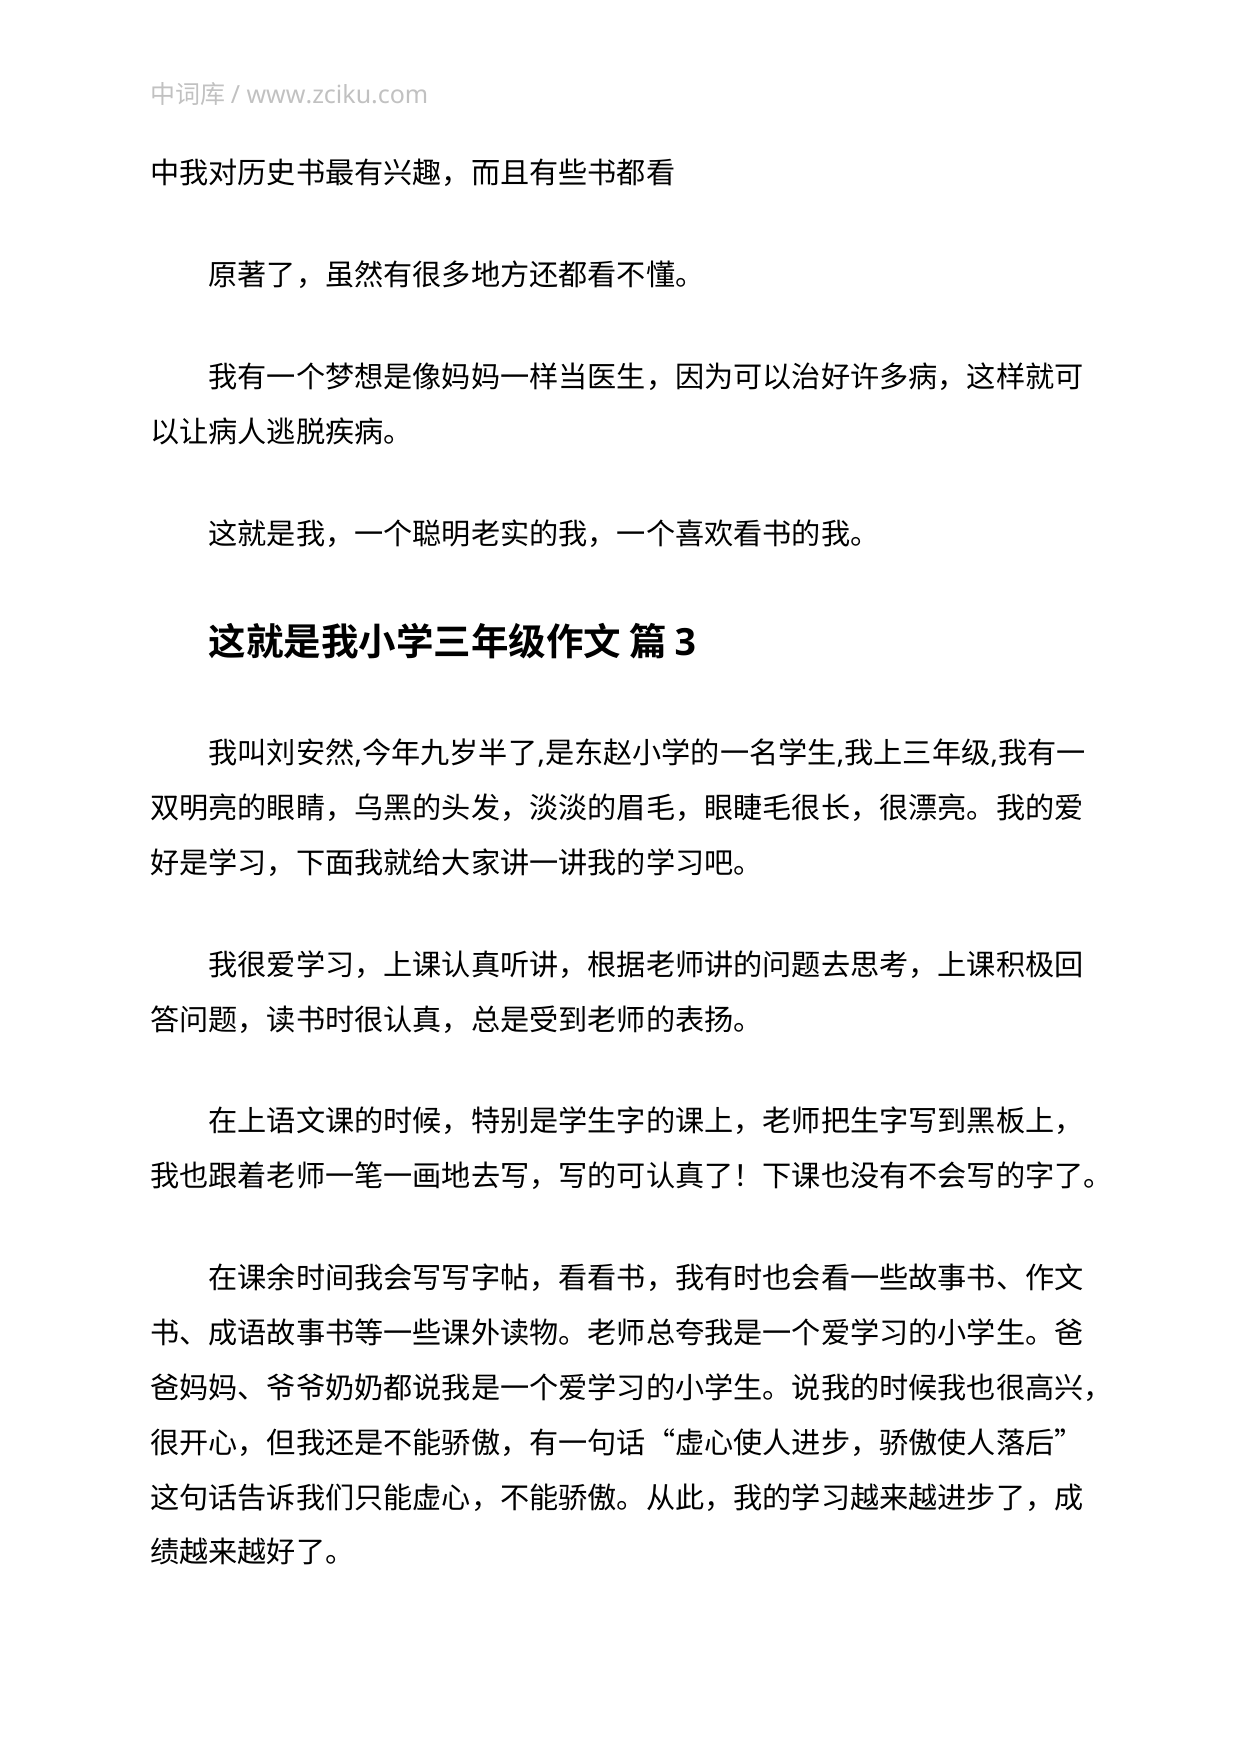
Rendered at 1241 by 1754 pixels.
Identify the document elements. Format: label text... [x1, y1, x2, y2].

text 原著了，虽然有很多地方还都看不懂。 [150, 252, 1090, 294]
text 在上语文课的时候，特别是学生字的课上，老师把生字写到黑板上，我也跟着老师一笔一画地去写，写的可认真了！下课也没有不会写的字了。 [150, 1098, 1090, 1195]
text 这就是我小学三年级作文 篇3 [150, 612, 1090, 666]
text 在课余时间我会写写字帖，看看书，我有时也会看一些故事书、作文书、成语故事书等一些课外读物。老师总夸我是一个爱学习的小学生。爸爸妈妈、爷爷奶奶都说我是一个爱学习的小学生。说我的时候我也很高兴，很开心，但我还是不能骄傲，有一句话“虚心使人进步，骄傲使人落后”这句话告诉我们只能虚心，不能骄傲。从此，我的学习越来越进步了，成绩越来越好了。 [150, 1254, 1090, 1571]
text 我叫刘安然,今年九岁半了,是东赵小学的一名学生,我上三年级,我有一双明亮的眼睛，乌黑的头发，淡淡的眉毛，眼睫毛很长，很漂亮。我的爱好是学习，下面我就给大家讲一讲我的学习吧。 [150, 729, 1090, 882]
text 我有一个梦想是像妈妈一样当医生，因为可以治好许多病，这样就可以让病人逃脱疾病。 [150, 353, 1090, 451]
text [150, 150, 1090, 192]
text 我很爱学习，上课认真听讲，根据老师讲的问题去思考，上课积极回答问题，读书时很认真，总是受到老师的表扬。 [150, 941, 1090, 1038]
text 这就是我，一个聪明老实的我，一个喜欢看书的我。 [150, 510, 1090, 552]
